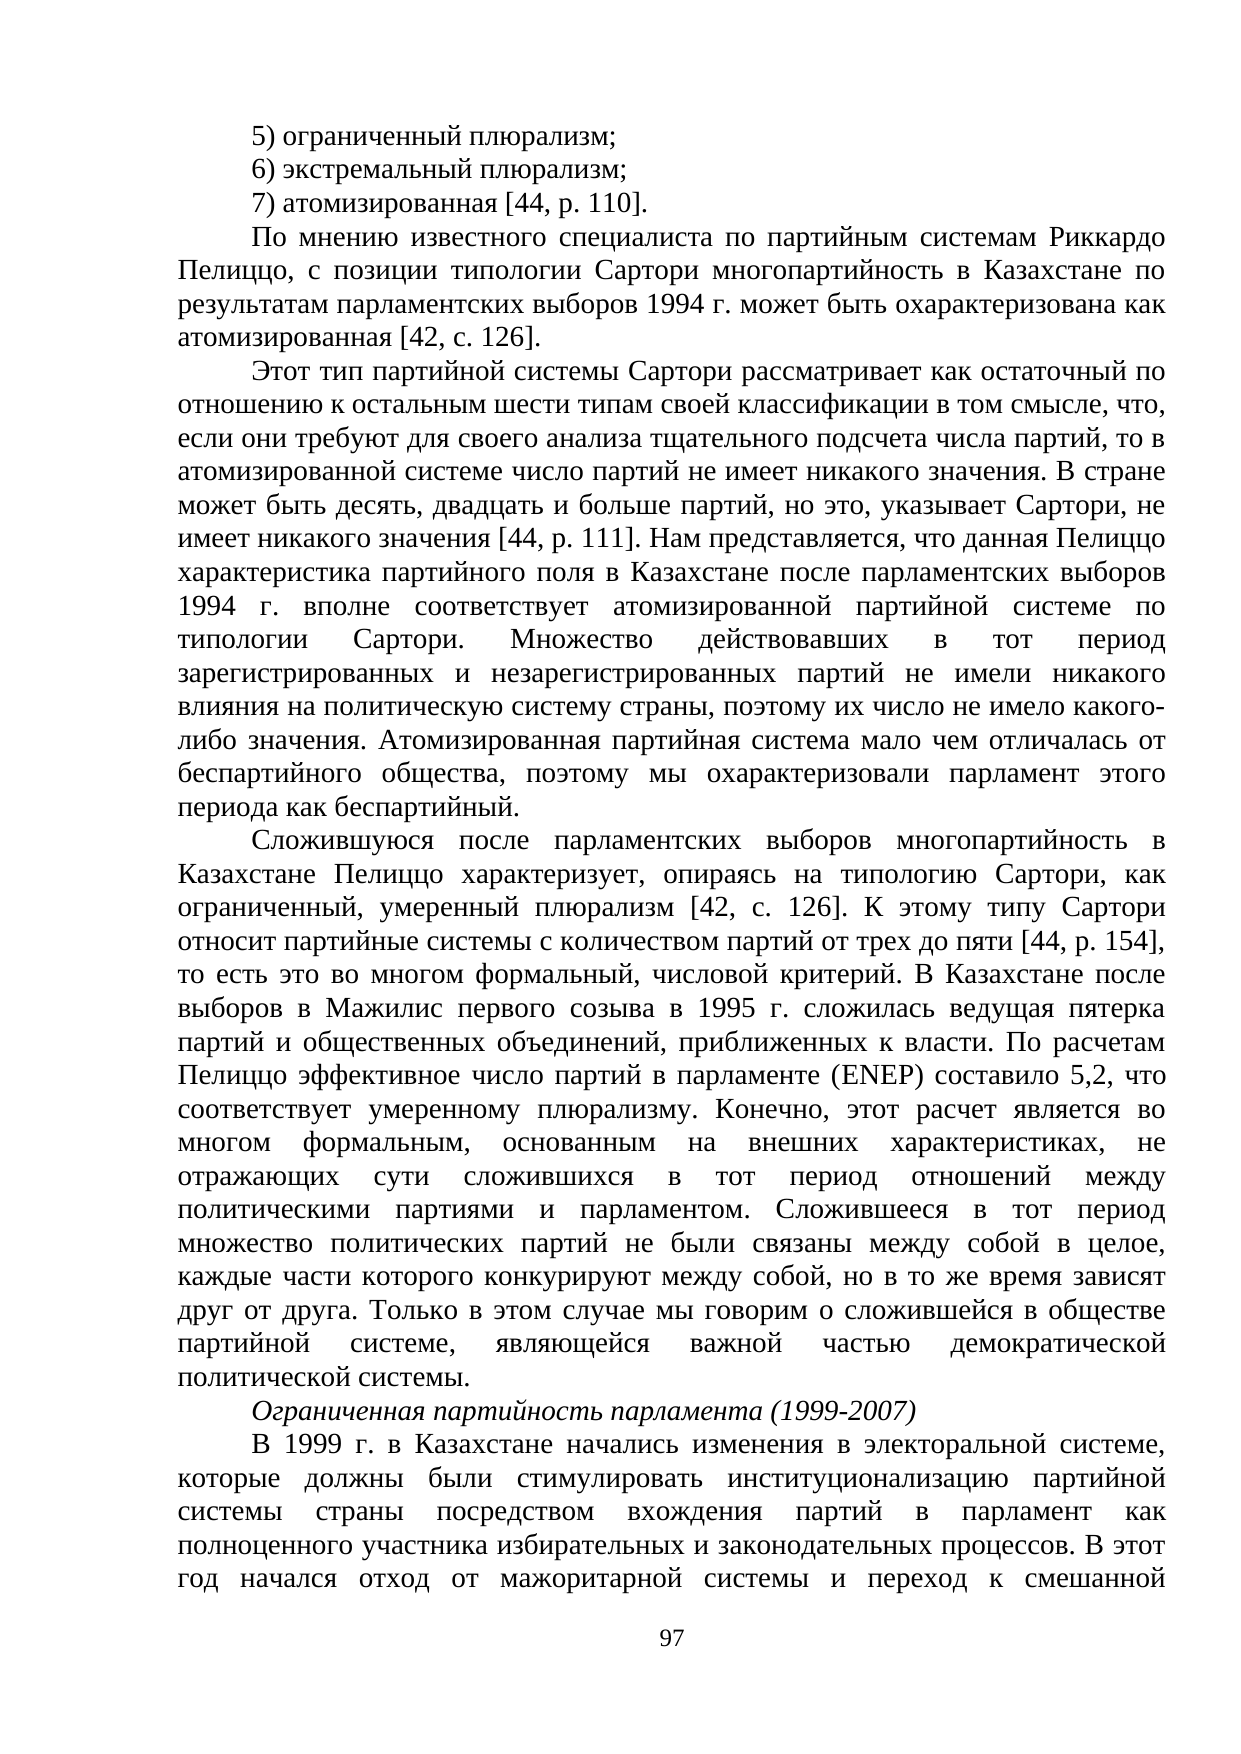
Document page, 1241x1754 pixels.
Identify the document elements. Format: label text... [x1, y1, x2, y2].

text 7) атомизированная [44, р. 110]. [177, 185, 1167, 219]
text Этот тип партийной системы Сартори рассматривает как остаточный по отношению к остальным шести типам своей классификации в том смысле, что, если они требуют для своего анализа тщательного подсчета числа партий, то в атомизированной системе число партий не имеет никакого значения. В стране может быть десять, двадцать и больше партий, но это, указывает Сартори, не имеет никакого значения [44, р. 111]. Нам представляется, что данная Пелиццо характеристика партийного поля в Казахстане после парламентских выборов 1994 г. вполне соответствует атомизированной партийной системе по типологии Сартори. Множество действовавших в тот период зарегистрированных и незарегистрированных партий не имели никакого влияния на политическую систему страны, поэтому их число не имело какого-либо значения. Атомизированная партийная система мало чем отличалась от беспартийного общества, поэтому мы охарактеризовали парламент этого периода как беспартийный. [177, 353, 1167, 822]
text По мнению известного специалиста по партийным системам Риккардо Пелиццо, с позиции типологии Сартори многопартийность в Казахстане по результатам парламентских выборов 1994 г. может быть охарактеризована как атомизированная [42, с. 126]. [177, 219, 1167, 353]
text 5) ограниченный плюрализм; [177, 118, 1167, 152]
text Сложившуюся после парламентских выборов многопартийность в Казахстане Пелиццо характеризует, опираясь на типологию Сартори, как ограниченный, умеренный плюрализм [42, с. 126]. К этому типу Сартори относит партийные системы с количеством партий от трех до пяти [44, р. 154], то есть это во многом формальный, числовой критерий. В Казахстане после выборов в Мажилис первого созыва в 1995 г. сложилась ведущая пятерка партий и общественных объединений, приближенных к власти. По расчетам Пелиццо эффективное число партий в парламенте (ENEP) составило 5,2, что соответствует умеренному плюрализму. Конечно, этот расчет является во многом формальным, основанным на внешних характеристиках, не отражающих сути сложившихся в тот период отношений между политическими партиями и парламентом. Сложившееся в тот период множество политических партий не были связаны между собой в целое, каждые части которого конкурируют между собой, но в то же время зависят друг от друга. Только в этом случае мы говорим о сложившейся в обществе партийной системе, являющейся важной частью демократической политической системы. [177, 822, 1167, 1393]
text 6) экстремальный плюрализм; [177, 152, 1167, 185]
text Ограниченная партийность парламента (1999-2007) [177, 1393, 1167, 1426]
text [177, 1426, 1167, 1594]
